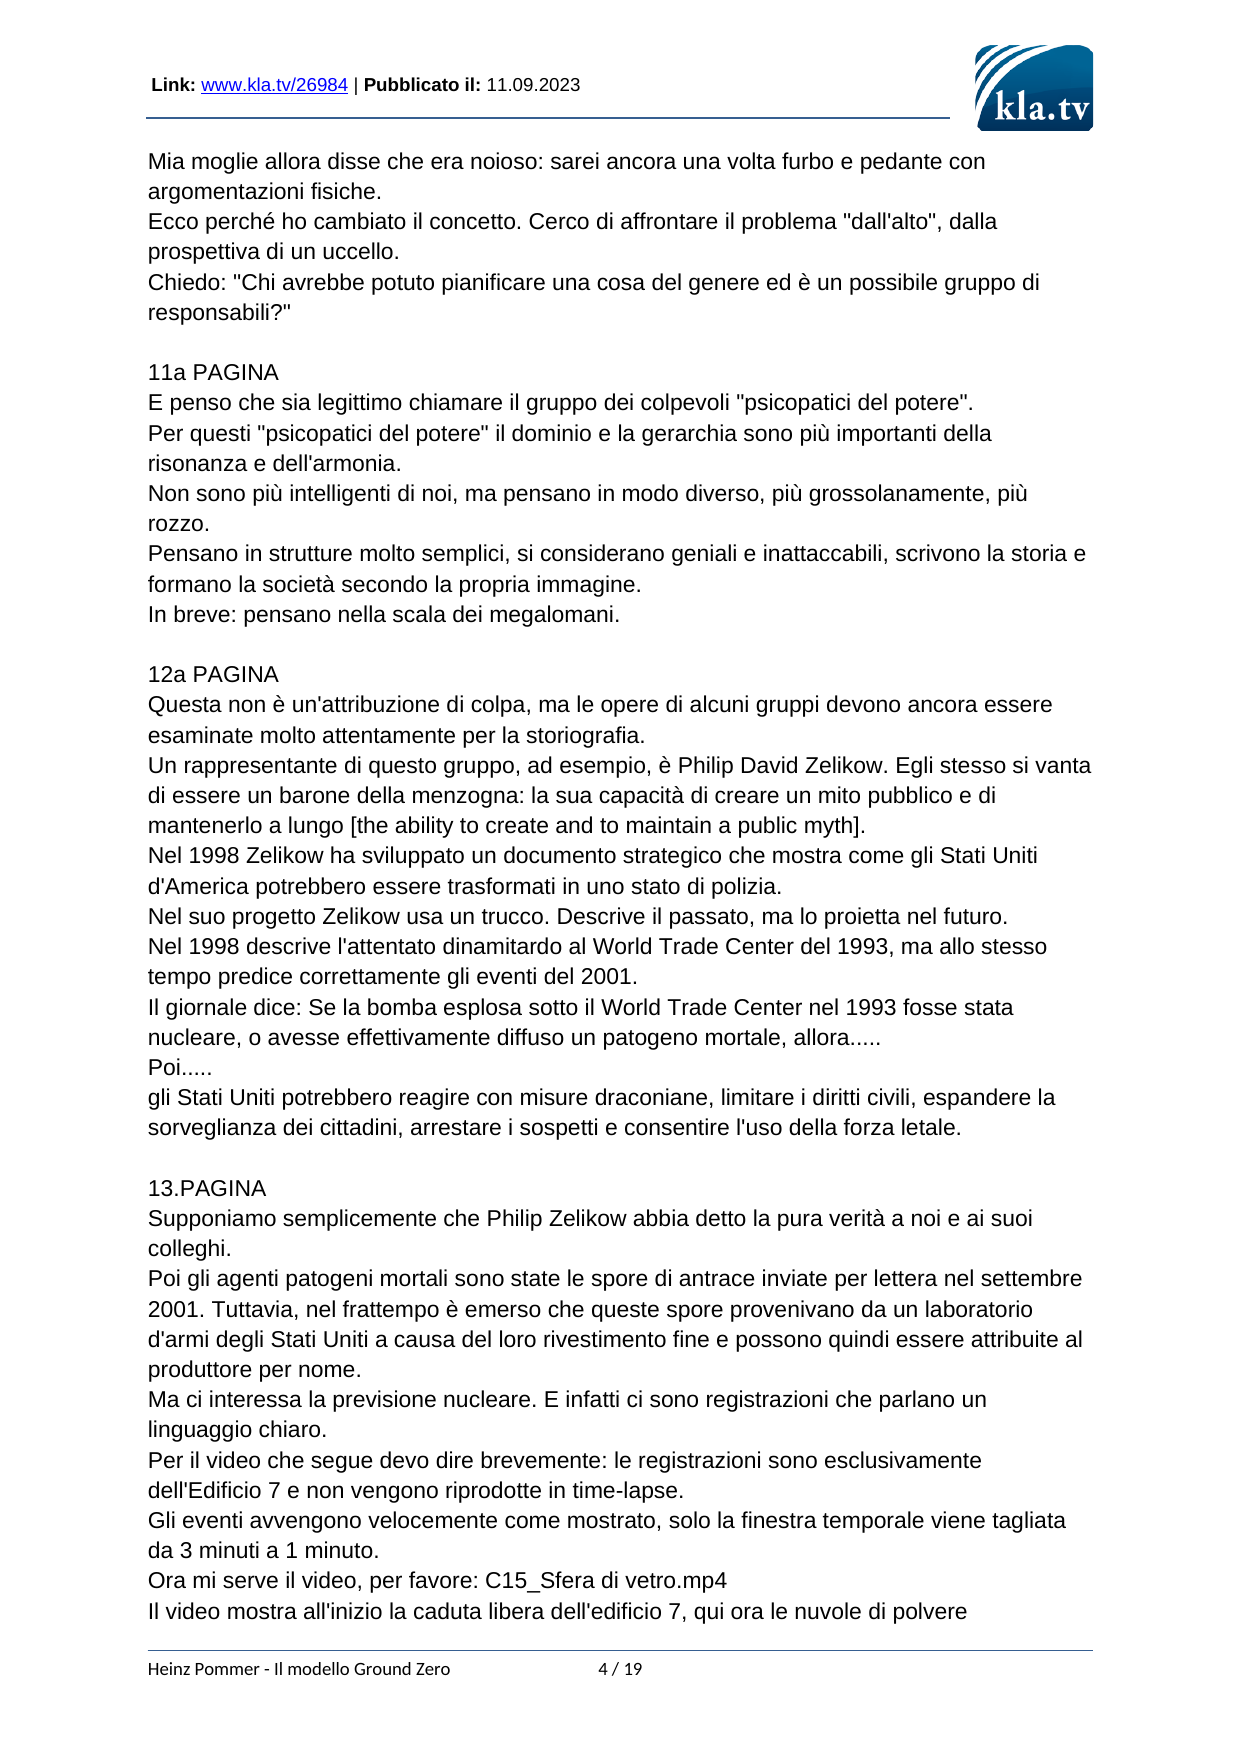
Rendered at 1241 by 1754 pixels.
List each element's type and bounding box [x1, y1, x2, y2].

text [148, 148, 1093, 1624]
